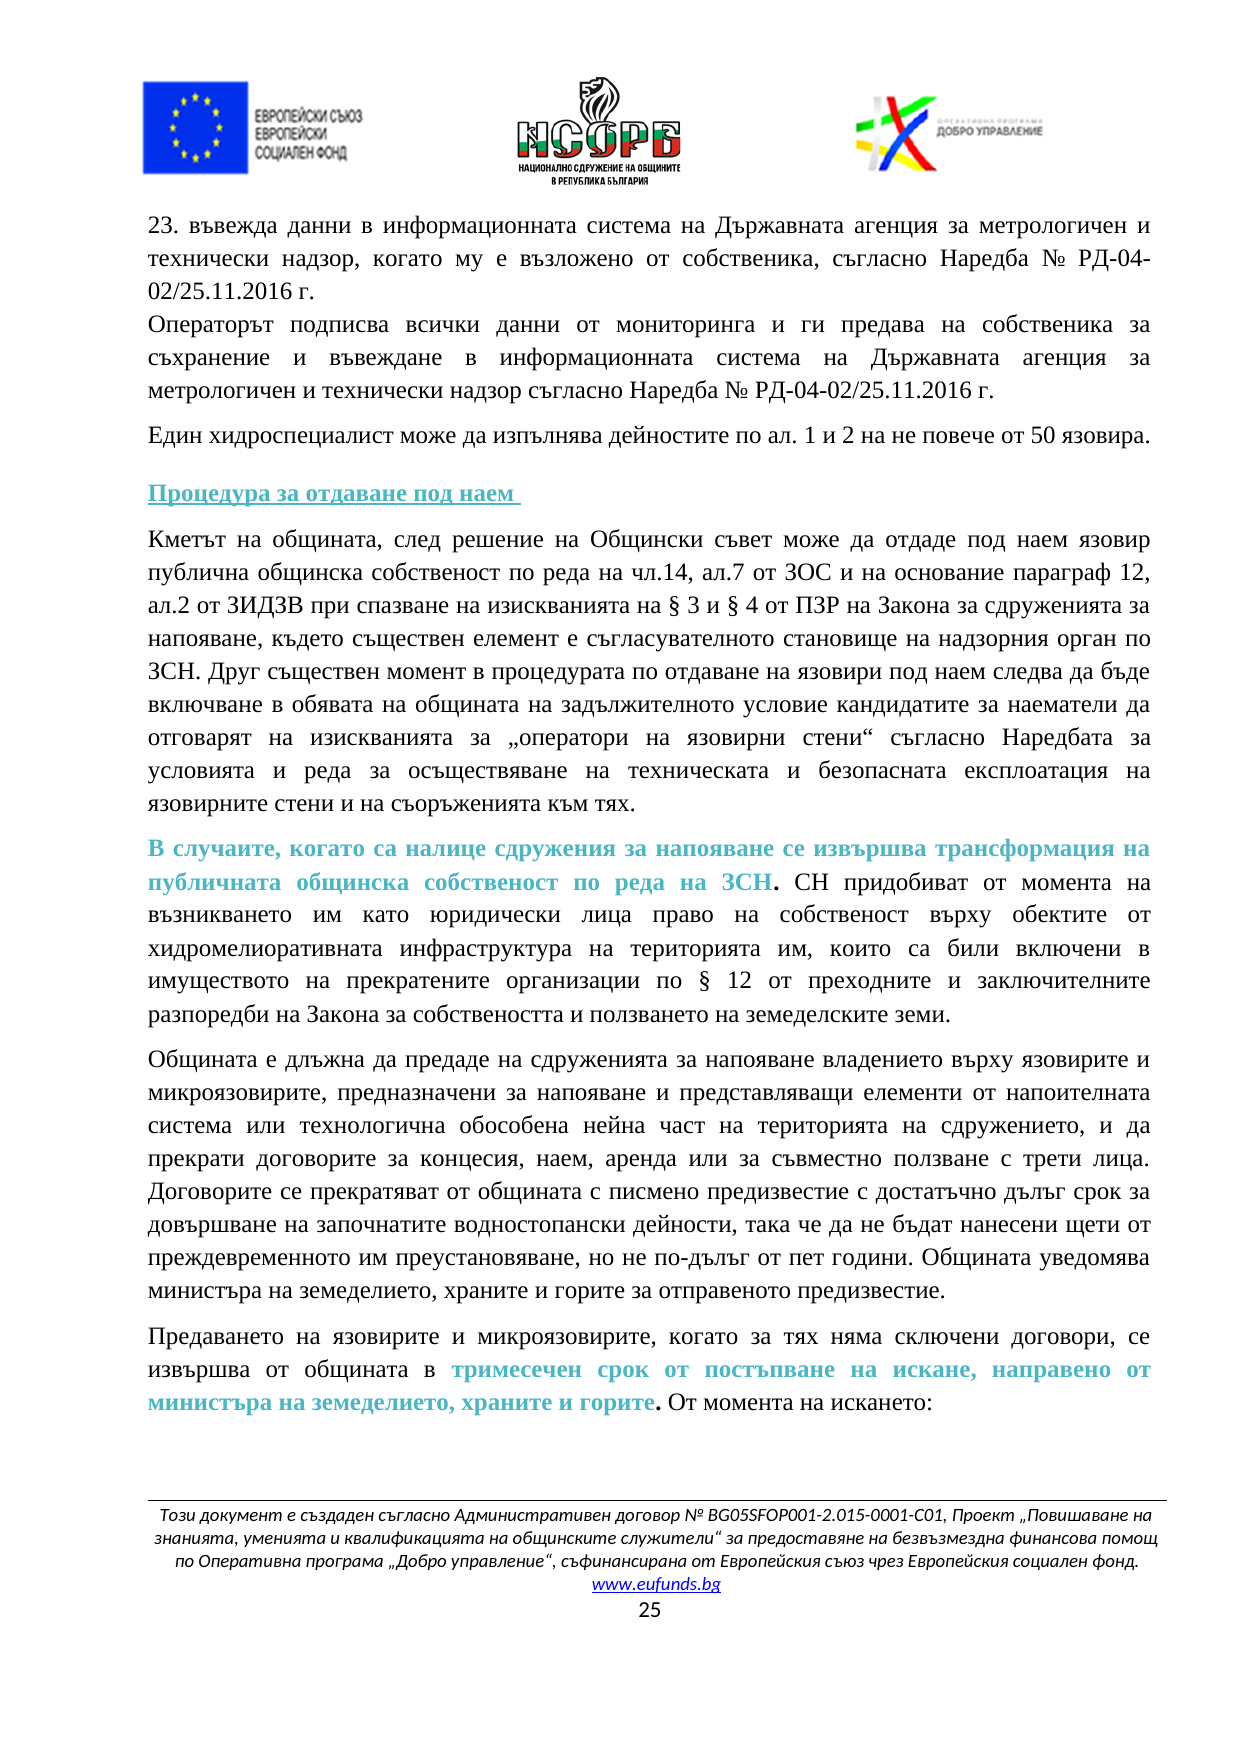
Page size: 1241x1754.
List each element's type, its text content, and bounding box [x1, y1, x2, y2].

text Процедура за отдаване под наем [148, 478, 1152, 507]
text Един хидроспециалист може да изпълнява дейностите по ал. 1 и 2 на не повече от 50 язовира. [148, 420, 1152, 449]
picture [517, 77, 681, 185]
picture [132, 70, 383, 185]
text 23. въвежда данни в информационната система на Държавната агенция за метрологичен и технически надзор, когато му е възложено от собственика, съгласно Наредба № РД-04-02/25.11.2016 г. [148, 210, 1152, 304]
picture [840, 84, 1048, 185]
text Общината е длъжна да предаде на сдруженията за напояване владението върху язовирите и микроязовирите, предназначени за напояване и представляващи елементи от напоителната система или технологична обособена нейна част на територията на сдружението, и да прекрати договорите за концесия, наем, аренда или за съвместно ползване с трети лица. Договорите се прекратяват от общината с писмено предизвестие с достатъчно дълъг срок за довършване на започнатите водностопански дейности, така че да не бъдат нанесени щети от преждевременното им преустановяване, но не по-дълъг от пет години. Общината уведомява министъра на земеделието, храните и горите за отправеното предизвестие. [148, 1044, 1152, 1304]
text Кметът на общината, след решение на Общински съвет може да отдаде под наем язовир публична общинска собственост по реда на чл.14, ал.7 от ЗОС и на основание параграф 12, ал.2 от ЗИДЗВ при спазване на изискванията на § 3 и § 4 от ПЗР на Закона за сдруженията за напояване, където съществен елемент е съгласувателното становище на надзорния орган по ЗСН. Друг съществен момент в процедурата по отдаване на язовири под наем следва да бъде включване в обявата на общината на задължителното условие кандидатите за наематели да отговарят на изискванията за „оператори на язовирни стени“ съгласно Наредбата за условията и реда за осъществяване на техническата и безопасната експлоатация на язовирните стени и на съоръженията към тях. [148, 524, 1152, 817]
text Операторът подписва всички данни от мониторинга и ги предава на собственика за съхранение и въвеждане в информационната система на Държавната агенция за метрологичен и технически надзор съгласно Наредба № РД-04-02/25.11.2016 г. [148, 309, 1152, 403]
text В случаите, когато са налице сдружения за напояване се извършва трансформация на публичната общинска собственост по реда на ЗСН. СН придобиват от момента на възникването им като юридически лица право на собственост върху обектите от хидромелиоративната инфраструктура на територията им, които са били включени в имуществото на прекратените организации по § 12 от преходните и заключителните разпоредби на Закона за собствеността и ползването на земеделските земи. [148, 833, 1152, 1027]
text Предаването на язовирите и микроязовирите, когато за тях няма сключени договори, се извършва от общината в тримесечен срок от постъпване на искане, направено от министъра на земеделието, храните и горите. От момента на искането: [148, 1321, 1152, 1416]
